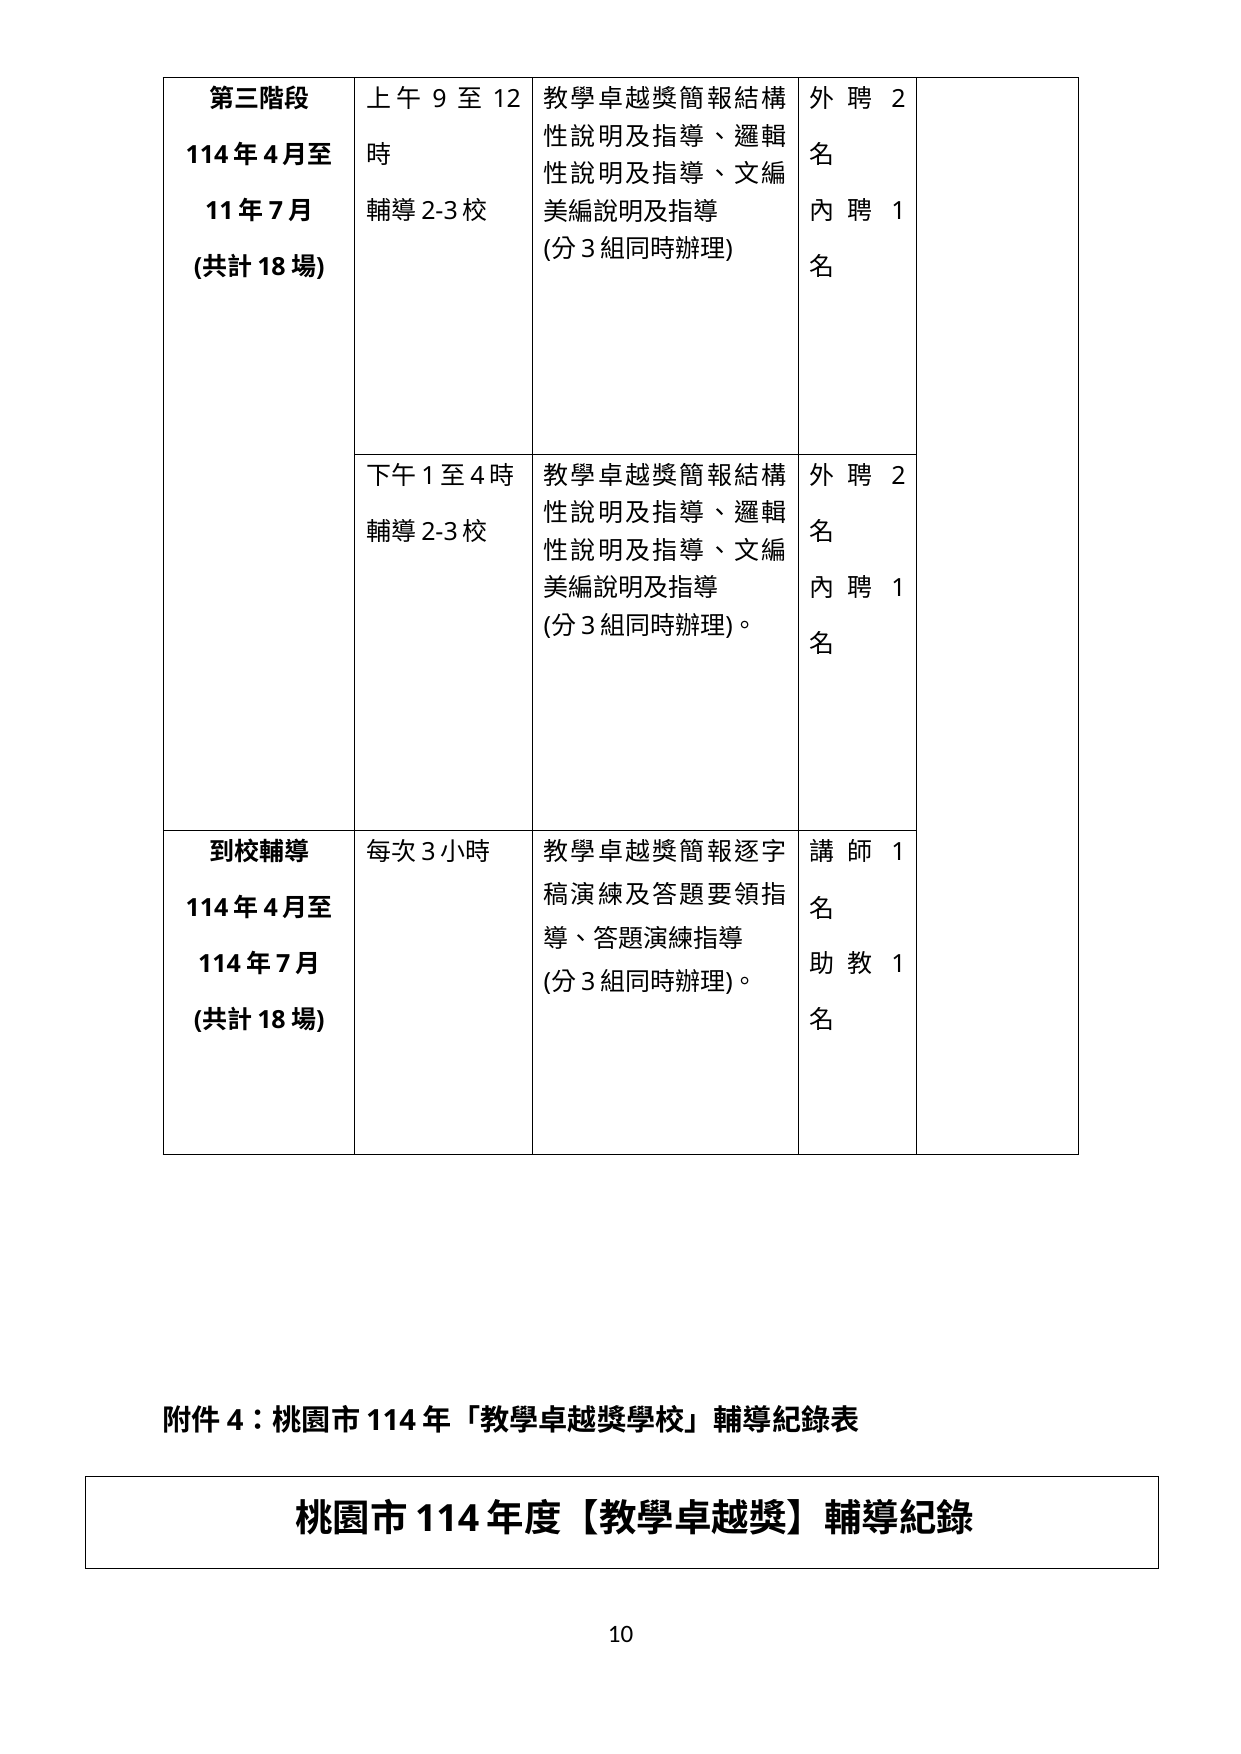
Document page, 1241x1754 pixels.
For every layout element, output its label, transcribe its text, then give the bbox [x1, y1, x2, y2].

table_cell 外聘2名 內聘1名 [799, 455, 916, 830]
text 附件4：桃園市114年「教學卓越獎學校」輔導紀錄表 [162, 1380, 1078, 1455]
table_cell 下午1至4時 輔導2-3校 [355, 455, 532, 830]
table_cell [917, 78, 1078, 1154]
table_cell 教學卓越獎簡報結構性說明及指導、邏輯性說明及指導、文編美編說明及指導 (分3組同時辦理)。 [533, 455, 798, 830]
table_cell 第三階段 114年4月至11年7月 (共計18場) [164, 78, 354, 830]
table_cell 講師1名 助教1名 [799, 831, 916, 1154]
table_cell 到校輔導 114年4月至114年7月 (共計18場) [164, 831, 354, 1154]
table_cell 每次3小時 [355, 831, 532, 1154]
table_cell 外聘2名 內聘1名 [799, 78, 916, 454]
table_header 桃園市114年度【教學卓越獎】輔導紀錄 [86, 1477, 1158, 1568]
table_cell 教學卓越獎簡報結構性說明及指導、邏輯性說明及指導、文編美編說明及指導 (分3組同時辦理) [533, 78, 798, 454]
table_cell 上午9至12時 輔導2-3校 [355, 78, 532, 454]
table_cell 教學卓越獎簡報逐字稿演練及答題要領指導、答題演練指導 (分3組同時辦理)。 [533, 831, 798, 1154]
